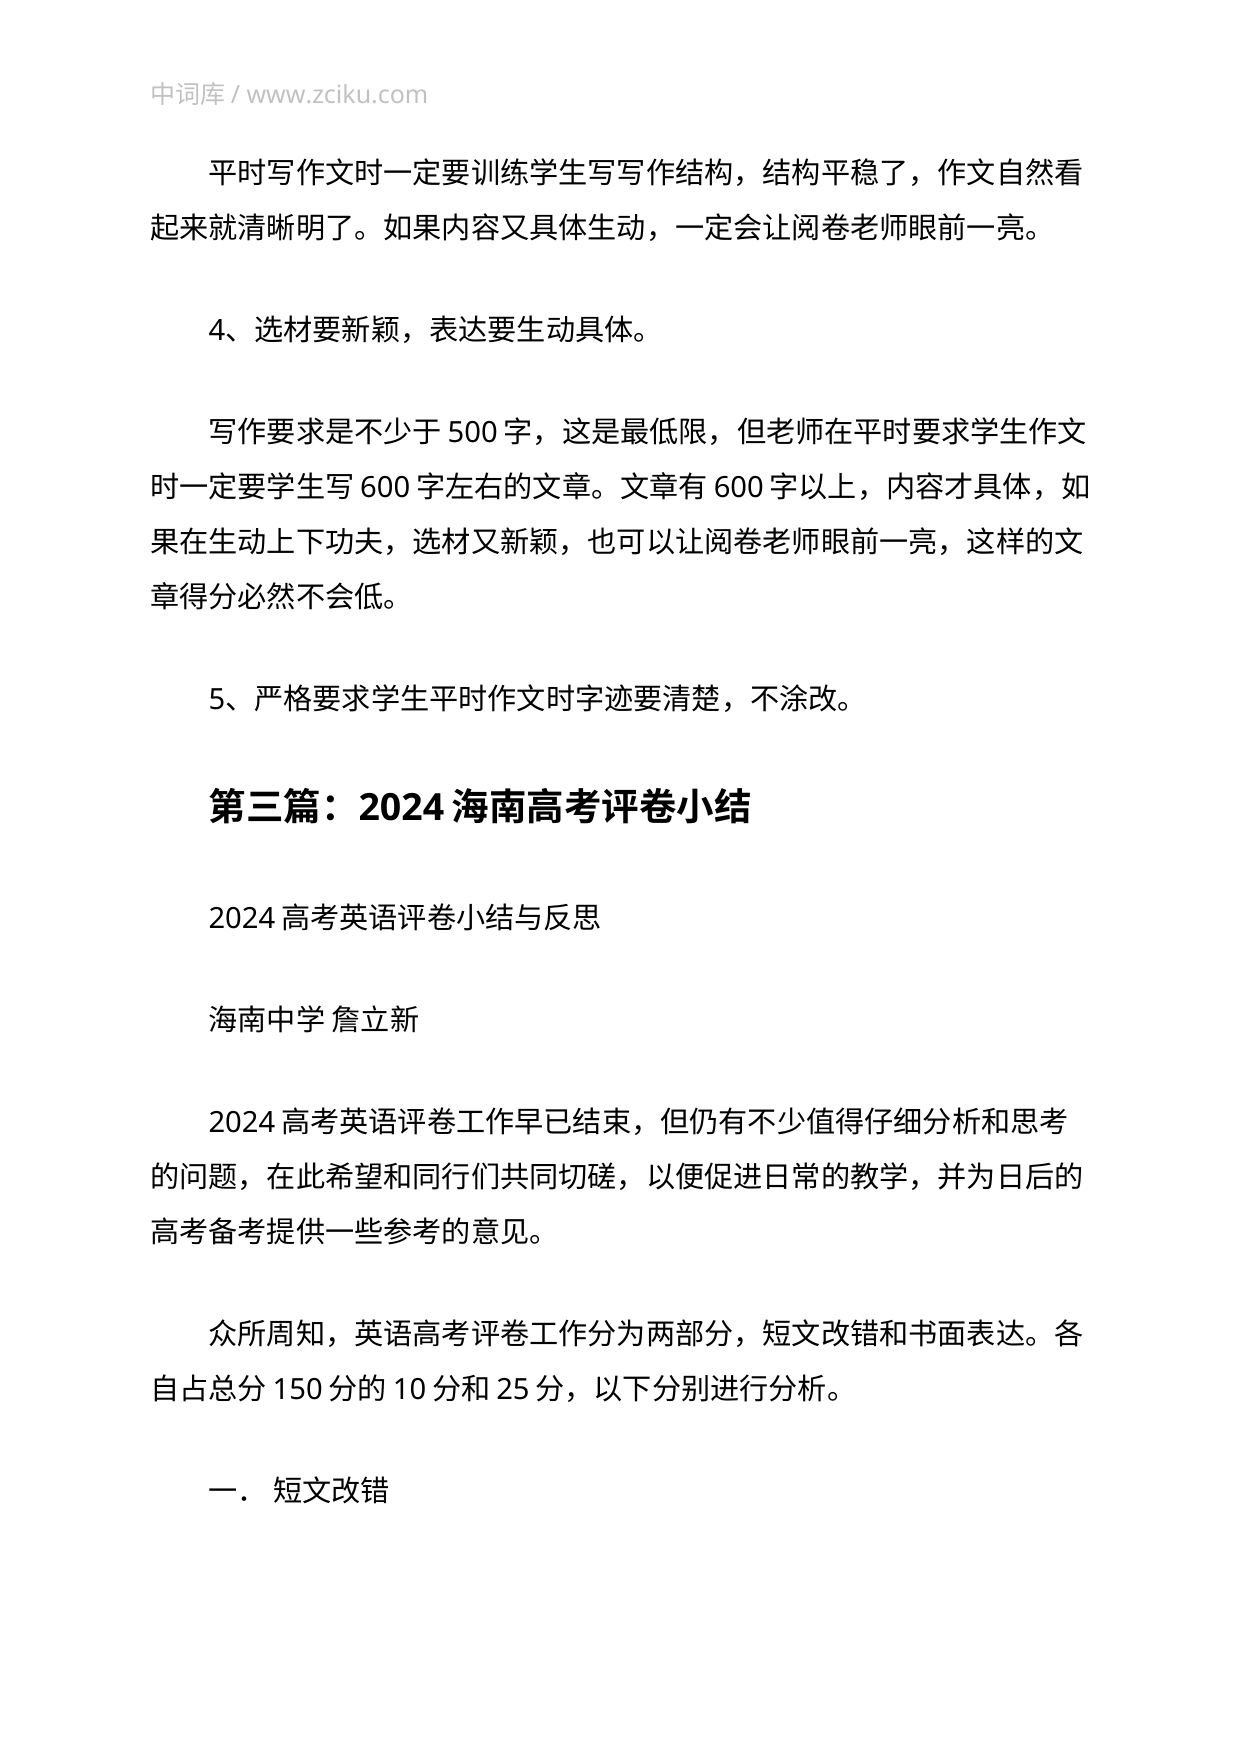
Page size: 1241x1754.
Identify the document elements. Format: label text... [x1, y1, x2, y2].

text 一． 短文改错 [150, 1467, 1090, 1509]
text 写作要求是不少于500字，这是最低限，但老师在平时要求学生作文时一定要学生写600字左右的文章。文章有600字以上，内容才具体，如果在生动上下功夫，选材又新颖，也可以让阅卷老师眼前一亮，这样的文章得分必然不会低。 [150, 409, 1090, 616]
text 2024高考英语评卷工作早已结束，但仍有不少值得仔细分析和思考的问题，在此希望和同行们共同切磋，以便促进日常的教学，并为日后的高考备考提供一些参考的意见。 [150, 1099, 1090, 1251]
text 2024高考英语评卷小结与反思 [150, 895, 1090, 937]
text 海南中学 詹立新 [150, 997, 1090, 1039]
text 5、严格要求学生平时作文时字迹要清楚，不涂改。 [150, 675, 1090, 718]
text 第三篇：2024海南高考评卷小结 [150, 777, 1090, 832]
text 4、选材要新颖，表达要生动具体。 [150, 307, 1090, 349]
text 众所周知，英语高考评卷工作分为两部分，短文改错和书面表达。各自占总分150分的10分和25分，以下分别进行分析。 [150, 1310, 1090, 1408]
text 平时写作文时一定要训练学生写写作结构，结构平稳了，作文自然看起来就清晰明了。如果内容又具体生动，一定会让阅卷老师眼前一亮。 [150, 150, 1090, 247]
